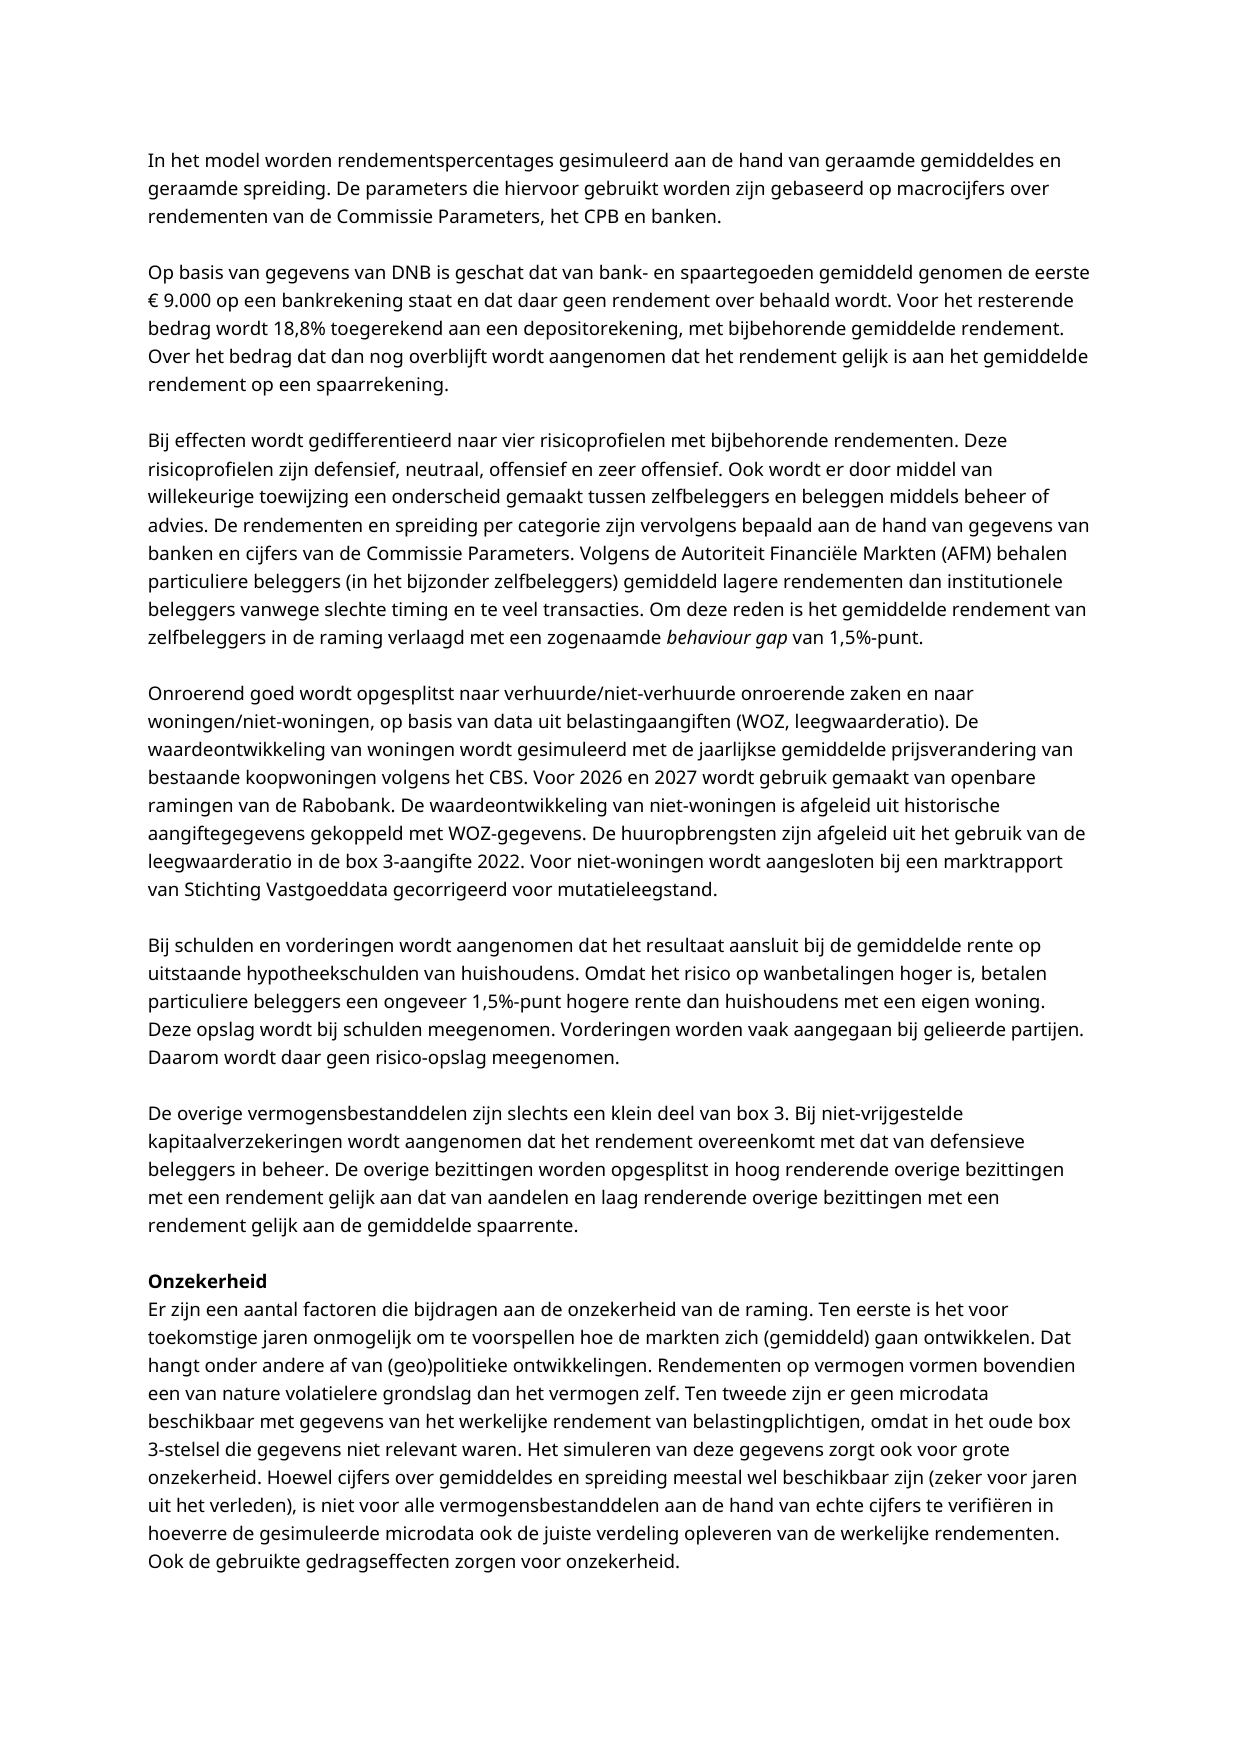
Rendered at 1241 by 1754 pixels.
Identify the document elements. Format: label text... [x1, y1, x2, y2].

text De overige vermogensbestanddelen zijn slechts een klein deel van box 3. Bij niet-vrijgestelde kapitaalverzekeringen wordt aangenomen dat het rendement overeenkomt met dat van defensieve beleggers in beheer. De overige bezittingen worden opgesplitst in hoog renderende overige bezittingen met een rendement gelijk aan dat van aandelen en laag renderende overige bezittingen met een rendement gelijk aan de gemiddelde spaarrente. [148, 1100, 1093, 1238]
text Onroerend goed wordt opgesplitst naar verhuurde/niet-verhuurde onroerende zaken en naar woningen/niet-woningen, op basis van data uit belastingaangiften (WOZ, leegwaarderatio). De waardeontwikkeling van woningen wordt gesimuleerd met de jaarlijkse gemiddelde prijsverandering van bestaande koopwoningen volgens het CBS. Voor 2026 en 2027 wordt gebruik gemaakt van openbare ramingen van de Rabobank. De waardeontwikkeling van niet-woningen is afgeleid uit historische aangiftegegevens gekoppeld met WOZ-gegevens. De huuropbrengsten zijn afgeleid uit het gebruik van de leegwaarderatio in de box 3-aangifte 2022. Voor niet-woningen wordt aangesloten bij een marktrapport van Stichting Vastgoeddata gecorrigeerd voor mutatieleegstand. [148, 680, 1093, 902]
text Onzekerheid [148, 1268, 1093, 1294]
text In het model worden rendementspercentages gesimuleerd aan de hand van geraamde gemiddeldes en geraamde spreiding. De parameters die hiervoor gebruikt worden zijn gebaseerd op macrocijfers over rendementen van de Commissie Parameters, het CPB en banken. [148, 148, 1093, 229]
text Bij schulden en vorderingen wordt aangenomen dat het resultaat aansluit bij de gemiddelde rente op uitstaande hypotheekschulden van huishoudens. Omdat het risico op wanbetalingen hoger is, betalen particuliere beleggers een ongeveer 1,5%-punt hogere rente dan huishoudens met een eigen woning. Deze opslag wordt bij schulden meegenomen. Vorderingen worden vaak aangegaan bij gelieerde partijen. Daarom wordt daar geen risico-opslag meegenomen. [148, 932, 1093, 1070]
text Bij effecten wordt gedifferentieerd naar vier risicoprofielen met bijbehorende rendementen. Deze risicoprofielen zijn defensief, neutraal, offensief en zeer offensief. Ook wordt er door middel van willekeurige toewijzing een onderscheid gemaakt tussen zelfbeleggers en beleggen middels beheer of advies. De rendementen en spreiding per categorie zijn vervolgens bepaald aan de hand van gegevens van banken en cijfers van de Commissie Parameters. Volgens de Autoriteit Financiële Markten (AFM) behalen particuliere beleggers (in het bijzonder zelfbeleggers) gemiddeld lagere rendementen dan institutionele beleggers vanwege slechte timing en te veel transacties. Om deze reden is het gemiddelde rendement van zelfbeleggers in de raming verlaagd met een zogenaamde behaviour gap van 1,5%-punt. [148, 428, 1093, 649]
text Er zijn een aantal factoren die bijdragen aan de onzekerheid van de raming. Ten eerste is het voor toekomstige jaren onmogelijk om te voorspellen hoe de markten zich (gemiddeld) gaan ontwikkelen. Dat hangt onder andere af van (geo)politieke ontwikkelingen. Rendementen op vermogen vormen bovendien een van nature volatielere grondslag dan het vermogen zelf. Ten tweede zijn er geen microdata beschikbaar met gegevens van het werkelijke rendement van belastingplichtigen, omdat in het oude box 3-stelsel die gegevens niet relevant waren. Het simuleren van deze gegevens zorgt ook voor grote onzekerheid. Hoewel cijfers over gemiddeldes en spreiding meestal wel beschikbaar zijn (zeker voor jaren uit het verleden), is niet voor alle vermogensbestanddelen aan de hand van echte cijfers te verifiëren in hoeverre de gesimuleerde microdata ook de juiste verdeling opleveren van de werkelijke rendementen. Ook de gebruikte gedragseffecten zorgen voor onzekerheid. [148, 1296, 1093, 1574]
text Op basis van gegevens van DNB is geschat dat van bank- en spaartegoeden gemiddeld genomen de eerste € 9.000 op een bankrekening staat en dat daar geen rendement over behaald wordt. Voor het resterende bedrag wordt 18,8% toegerekend aan een depositorekening, met bijbehorende gemiddelde rendement. Over het bedrag dat dan nog overblijft wordt aangenomen dat het rendement gelijk is aan het gemiddelde rendement op een spaarrekening. [148, 260, 1093, 397]
